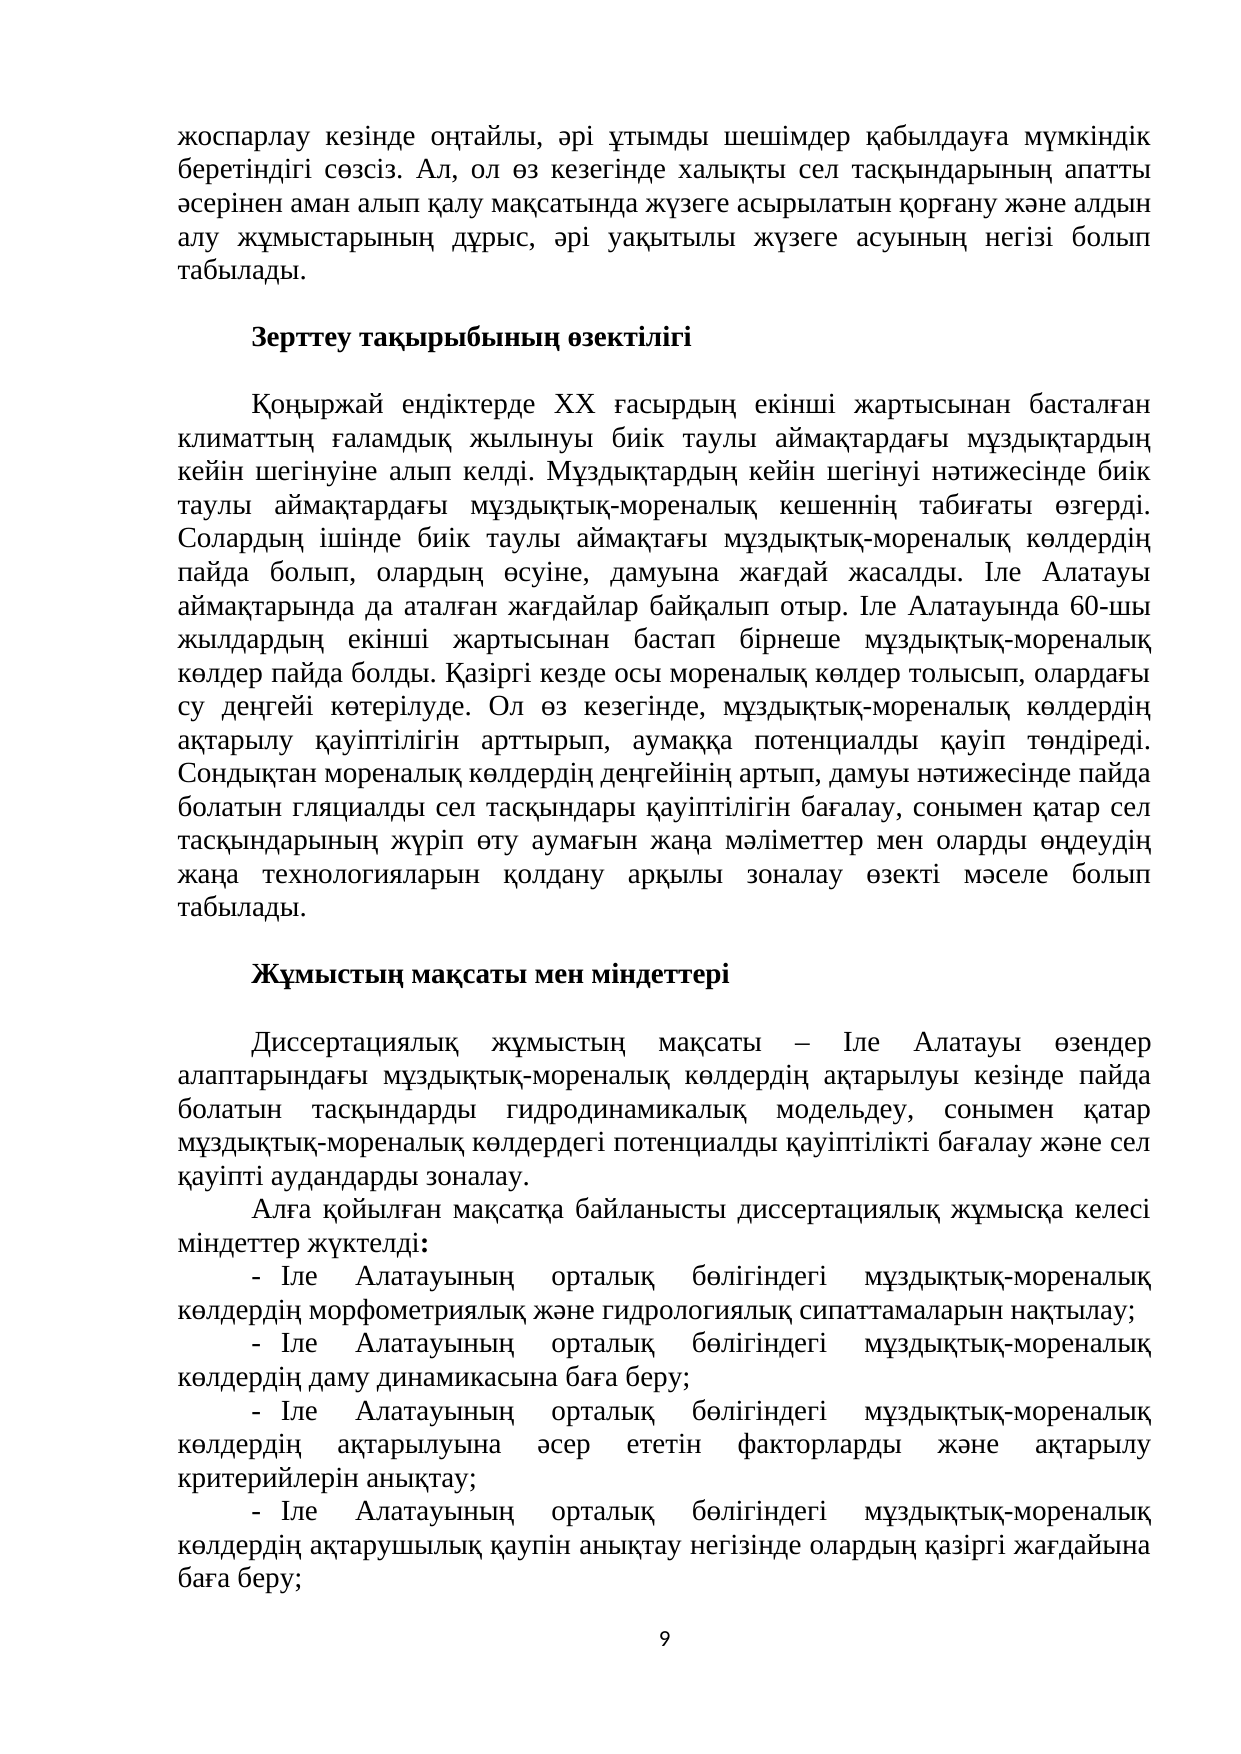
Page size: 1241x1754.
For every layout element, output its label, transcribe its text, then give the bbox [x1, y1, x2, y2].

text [177, 118, 1152, 286]
list Іле Алатауының орталық бөлігіндегі мұздықтық-мореналық көлдердің морфометриялық және гидрологиялық сипаттамаларын нақтылау; [177, 1258, 1152, 1326]
text Қоңыржай ендіктерде ХХ ғасырдың екінші жартысынан басталған климаттың ғаламдық жылынуы биік таулы аймақтардағы мұздықтардың кейін шегінуіне алып келді. Мұздықтардың кейін шегінуі нәтижесінде биік таулы аймақтардағы мұздықтық-мореналық кешеннің табиғаты өзгерді. Солардың ішінде биік таулы аймақтағы мұздықтық-мореналық көлдердің пайда болып, олардың өсуіне, дамуына жағдай жасалды. Іле Алатауы аймақтарында да аталған жағдайлар байқалып отыр. Іле Алатауында 60-шы жылдардың екінші жартысынан бастап бірнеше мұздықтық-мореналық көлдер пайда болды. Қазіргі кезде осы мореналық көлдер толысып, олардағы су деңгейі көтерілуде. Ол өз кезегінде, мұздықтық-мореналық көлдердің ақтарылу қауіптілігін арттырып, аумаққа потенциалды қауіп төндіреді. Сондықтан мореналық көлдердің деңгейінің артып, дамуы нәтижесінде пайда болатын гляциалды сел тасқындары қауіптілігін бағалау, сонымен қатар сел тасқындарының жүріп өту аумағын жаңа мәліметтер мен оларды өңдеудің жаңа технологияларын қолдану арқылы зоналау өзекті мәселе болып табылады. [177, 386, 1152, 923]
text Алға қойылған мақсатқа байланысты диссертациялық жұмысқа келесі міндеттер жүктелді: [177, 1191, 1152, 1258]
text Зерттеу тақырыбының өзектілігі [177, 319, 1152, 353]
text Диссертациялық жұмыстың мақсаты – Іле Алатауы өзендер алаптарындағы мұздықтық-мореналық көлдердің ақтарылуы кезінде пайда болатын тасқындарды гидродинамикалық модельдеу, сонымен қатар мұздықтық-мореналық көлдердегі потенциалды қауіптілікті бағалау және сел қауіпті аудандарды зоналау. [177, 1024, 1152, 1191]
list Іле Алатауының орталық бөлігіндегі мұздықтық-мореналық көлдердің ақтарылуына әсер ететін факторларды және ақтарылу критерийлерін анықтау; [177, 1393, 1152, 1493]
text Жұмыстың мақсаты мен міндеттері [177, 957, 1152, 990]
list Іле Алатауының орталық бөлігіндегі мұздықтық-мореналық көлдердің ақтарушылық қаупін анықтау негізінде олардың қазіргі жағдайына баға беру; [177, 1493, 1152, 1594]
list Іле Алатауының орталық бөлігіндегі мұздықтық-мореналық көлдердің даму динамикасына баға беру; [177, 1326, 1152, 1393]
